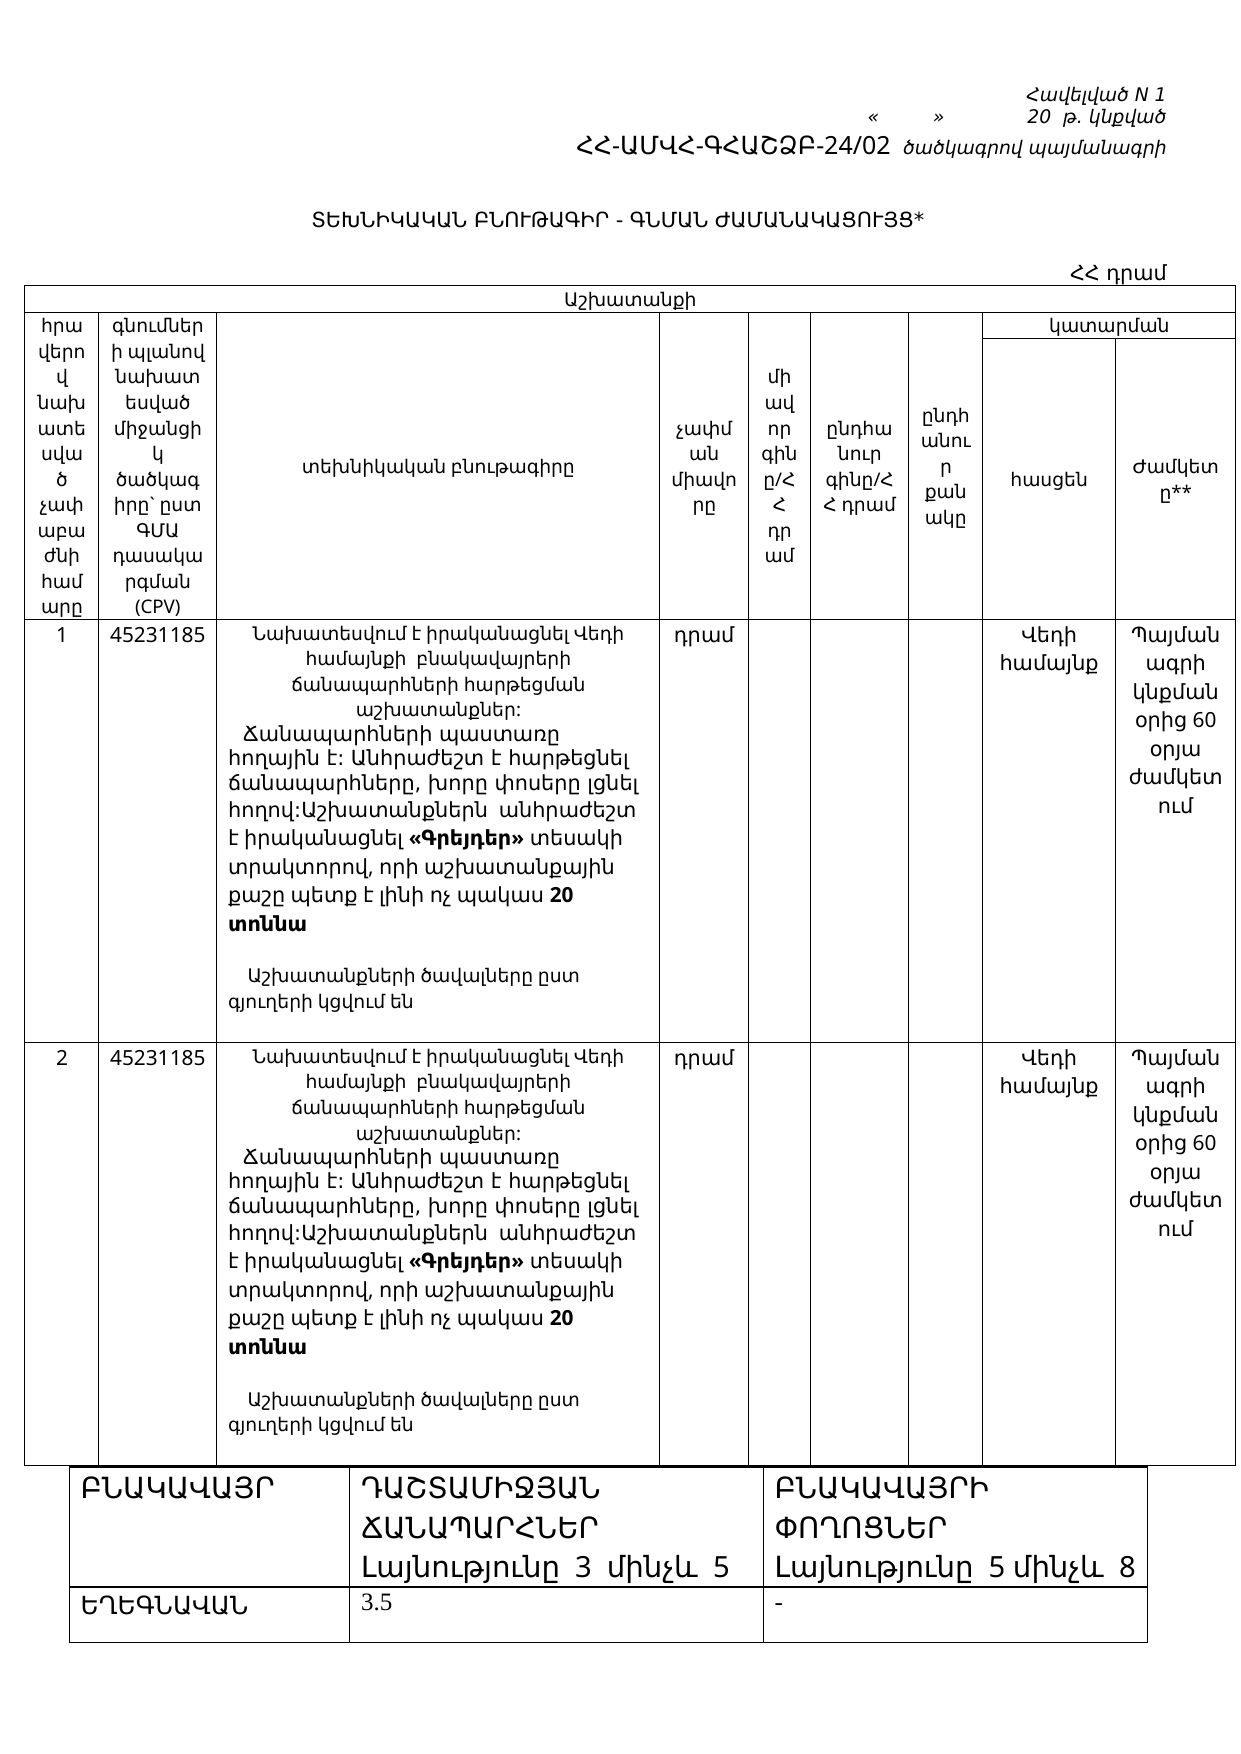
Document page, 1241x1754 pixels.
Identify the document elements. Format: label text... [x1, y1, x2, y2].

table_cell ընդհանուր քանակը [909, 313, 982, 619]
table_cell չափման միավորը [660, 313, 748, 619]
text ՀՀ դրամ [69, 232, 1167, 285]
table_cell Ժամկետը** [1116, 339, 1235, 619]
table_cell Պայմանագրի կնքման օրից 60 օրյա ժամկետում [1116, 620, 1235, 1042]
table_cell - [764, 1588, 1147, 1642]
table_cell [749, 620, 810, 1042]
table_cell [909, 620, 982, 1042]
table_cell դրամ [660, 620, 748, 1042]
table_cell Վեդի համայնք [983, 1043, 1115, 1465]
table_cell դրամ [660, 1043, 748, 1465]
table_cell ընդհանուր գինը/ՀՀ դրամ [811, 313, 908, 619]
table_cell տեխնիկական բնութագիրը [217, 313, 659, 619]
text « » 20 թ. կնքված [69, 106, 1167, 128]
table_header ԲՆԱԿԱՎԱՅՐԻ ՓՈՂՈՑՆԵՐ Լայնությունը 5 մինչև 8 [764, 1468, 1147, 1586]
table_cell 45231185 [99, 620, 216, 1042]
table_cell 1 [25, 620, 98, 1042]
table_cell գնումների պլանով նախատեսված միջանցիկ ծածկագիրը` ըստ ԳՄԱ դասակարգման (CPV) [99, 313, 216, 619]
table_cell Նախատեսվում է իրականացնել Վեդի համայնքի բնակավայրերի ճանապարհների հարթեցման աշխատանքներ: Ճանապարհների պաստառը հողային է: Անհրաժեշտ է հարթեցնել ճանապարհները, խորը փոսերը լցնել հողով:Աշխատանքներն անհրաժեշտ է իրականացնել «Գրեյդեր» տեսակի տրակտորով, որի աշխատանքային քաշը պետք է լինի ոչ պակաս 20 տոննա Աշխատանքների ծավալները ըստ գյուղերի կցվում են [217, 620, 659, 1042]
table_header ԴԱՇՏԱՄԻՋՅԱՆ ՃԱՆԱՊԱՐՀՆԵՐ Լայնությունը 3 մինչև 5 [350, 1468, 763, 1586]
table_cell Վեդի համայնք [983, 620, 1115, 1042]
text ՏԵԽՆԻԿԱԿԱՆ ԲՆՈՒԹԱԳԻՐ - ԳՆՄԱՆ ԺԱՄԱՆԱԿԱՑՈՒՅՑ* [69, 208, 1167, 232]
table_cell Պայմանագրի կնքման օրից 60 օրյա ժամկետում [1116, 1043, 1235, 1465]
table_cell [811, 620, 908, 1042]
table_header Աշխատանքի [25, 286, 1235, 312]
table_cell ԵՂԵԳՆԱՎԱՆ [70, 1588, 349, 1642]
table_cell 45231185 [99, 1043, 216, 1465]
text Հավելված N 1 [69, 84, 1167, 106]
table_cell միավոր գինը/ՀՀ դրամ [749, 313, 810, 619]
table_cell 2 [25, 1043, 98, 1465]
table_cell [909, 1043, 982, 1465]
table_cell Նախատեսվում է իրականացնել Վեդի համայնքի բնակավայրերի ճանապարհների հարթեցման աշխատանքներ: Ճանապարհների պաստառը հողային է: Անհրաժեշտ է հարթեցնել ճանապարհները, խորը փոսերը լցնել հողով:Աշխատանքներն անհրաժեշտ է իրականացնել «Գրեյդեր» տեսակի տրակտորով, որի աշխատանքային քաշը պետք է լինի ոչ պակաս 20 տոննա Աշխատանքների ծավալները ըստ գյուղերի կցվում են [217, 1043, 659, 1465]
table_cell հրավերով նախատեսված չափաբաժնի համարը [25, 313, 98, 619]
table_header ԲՆԱԿԱՎԱՅՐ [70, 1468, 349, 1586]
text ՀՀ-ԱՄՎՀ-ԳՀԱՇՁԲ-24/02 ծածկագրով պայմանագրի [69, 128, 1167, 162]
table_cell հասցեն [983, 339, 1115, 619]
table_cell կատարման [983, 313, 1235, 338]
table_cell [749, 1043, 810, 1465]
table_cell 3.5 [350, 1588, 763, 1642]
table_cell [811, 1043, 908, 1465]
